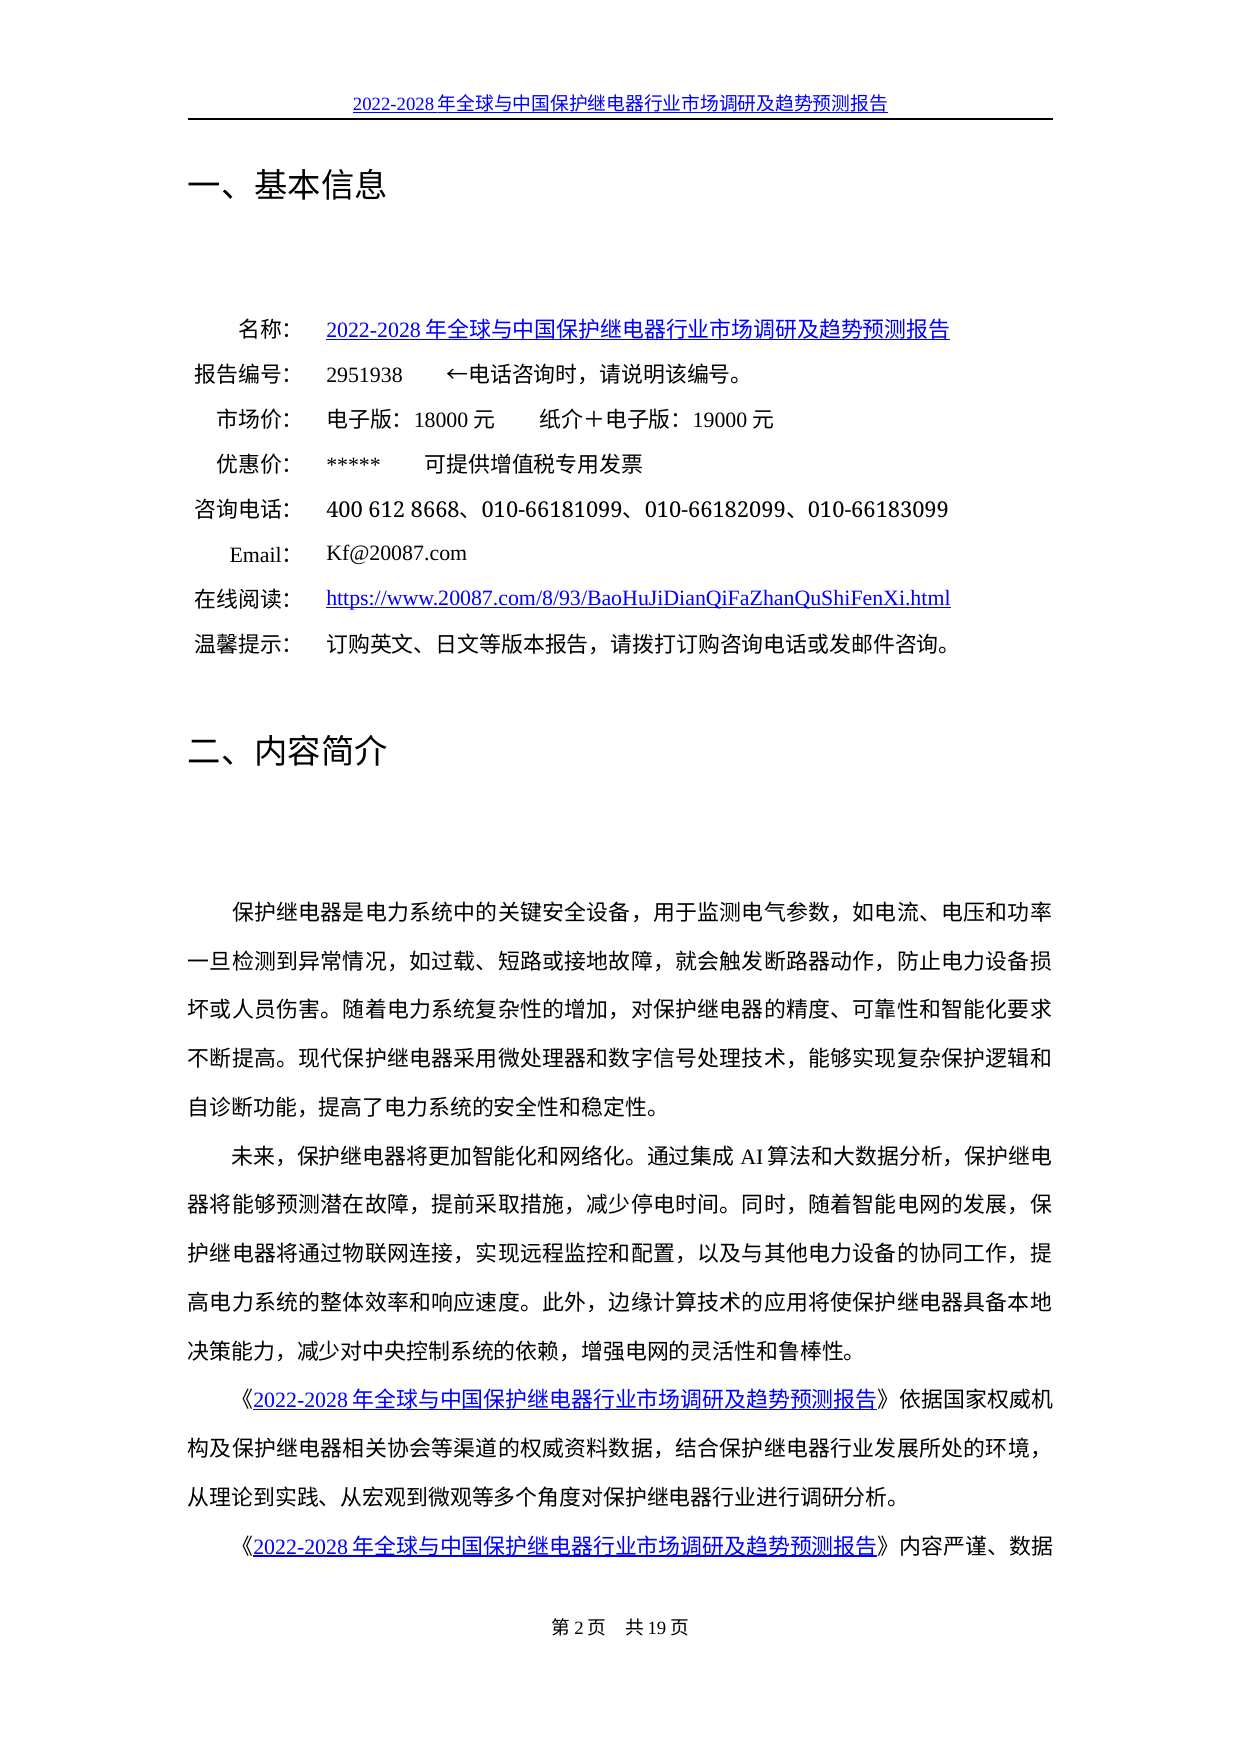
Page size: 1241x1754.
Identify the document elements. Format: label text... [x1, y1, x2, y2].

table_cell Email： [167, 537, 315, 582]
table_cell ***** 可提供增值税专用发票 [315, 447, 1073, 492]
title 二、内容简介 [187, 717, 1053, 782]
table_header 2022-2028年全球与中国保护继电器行业市场调研及趋势预测报告 [315, 312, 1073, 357]
table_cell 报告编号： [167, 357, 315, 402]
table_cell 订购英文、日文等版本报告，请拨打订购咨询电话或发邮件咨询。 [315, 627, 1073, 672]
table_cell 2951938 ←电话咨询时，请说明该编号。 [315, 357, 1073, 402]
table_cell 在线阅读： [167, 582, 315, 627]
table_cell [315, 582, 1073, 627]
table_header 名称： [167, 312, 315, 357]
table_cell 温馨提示： [167, 627, 315, 672]
table_cell Kf@20087.com [315, 537, 1073, 582]
title 一、基本信息 [187, 150, 1053, 215]
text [187, 894, 1053, 1561]
table_cell 400 612 8668、010-66181099、010-66182099、010-66183099 [315, 492, 1073, 537]
table_cell 市场价： [167, 402, 315, 447]
table_cell 优惠价： [167, 447, 315, 492]
table_cell 电子版：18000 元 纸介＋电子版：19000 元 [315, 402, 1073, 447]
table_cell 咨询电话： [167, 492, 315, 537]
